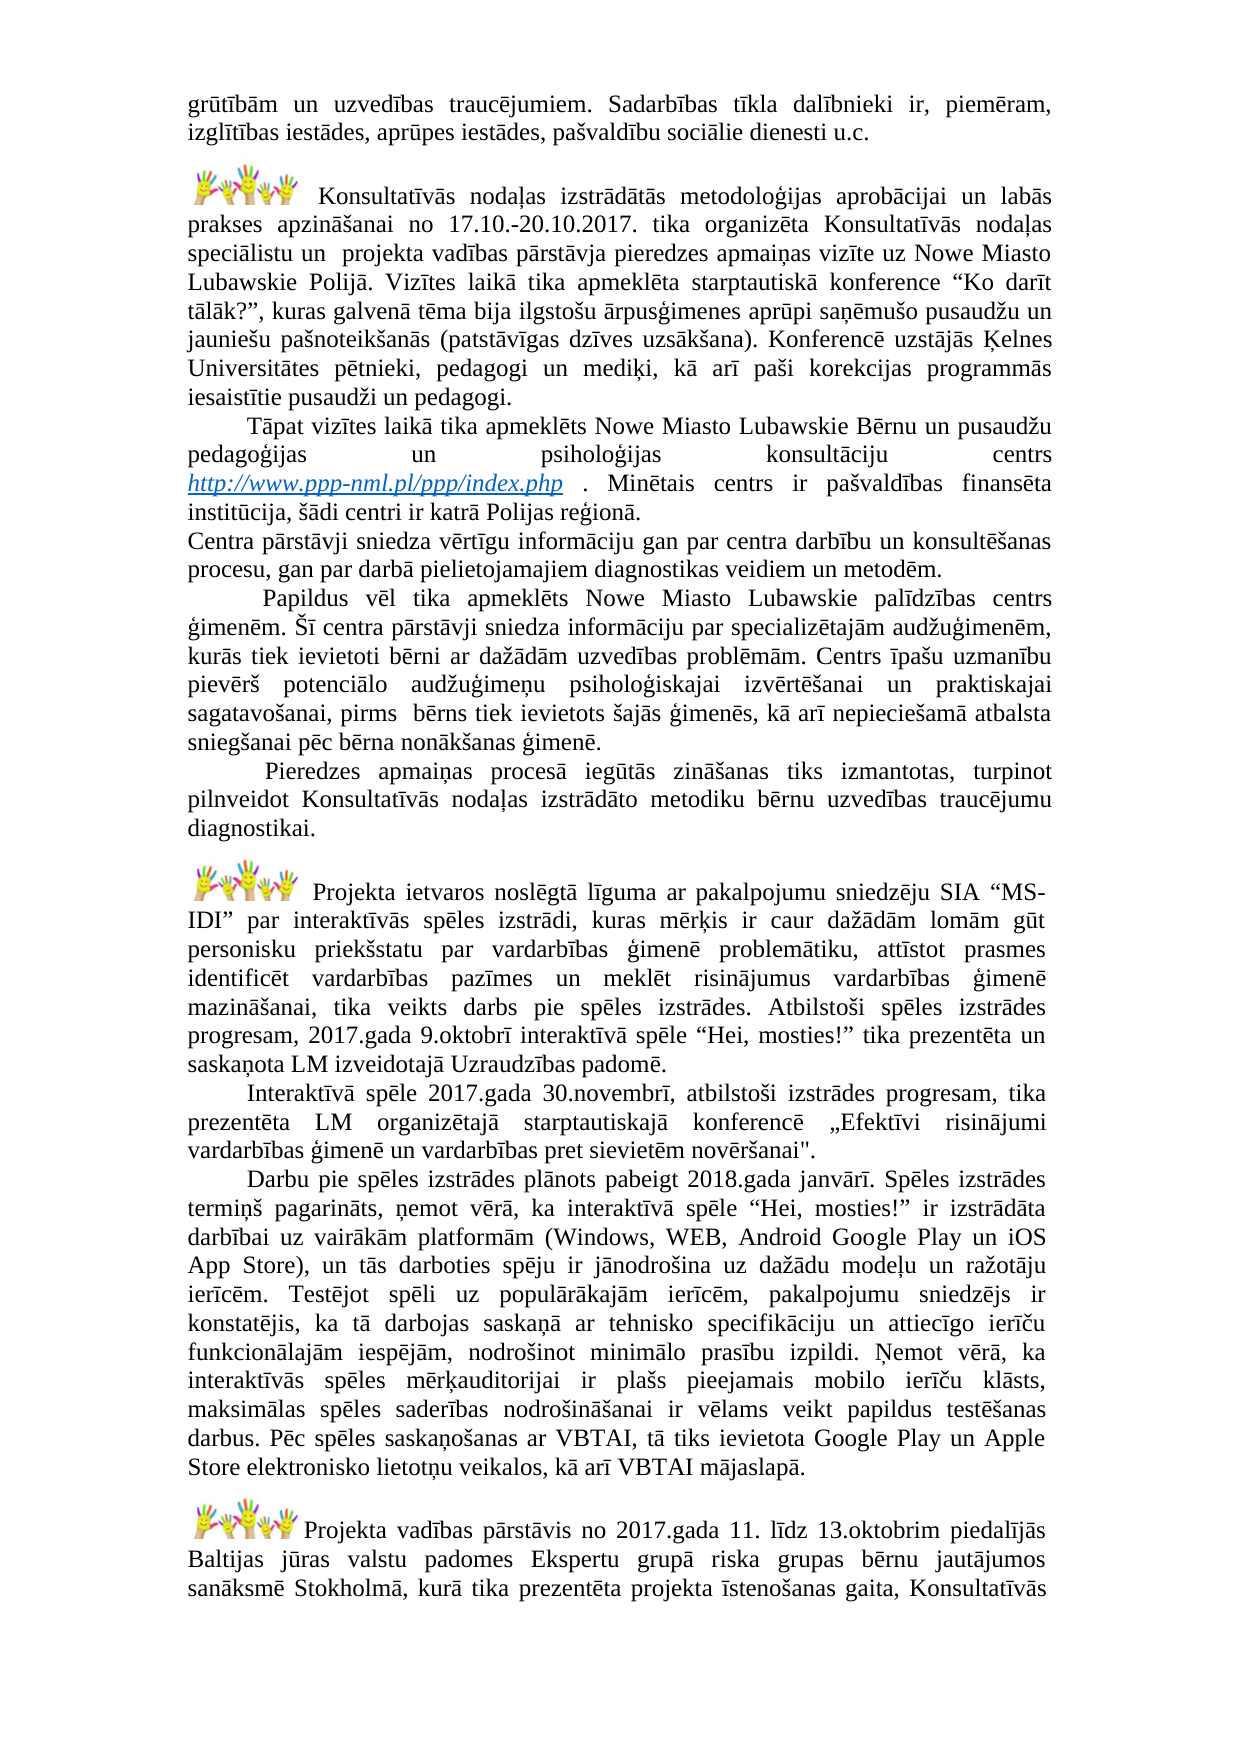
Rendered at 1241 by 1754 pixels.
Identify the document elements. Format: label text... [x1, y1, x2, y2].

text Papildus vēl tika apmeklēts Nowe Miasto Lubawskie palīdzības centrs ģimenēm. Šī centra pārstāvji sniedza informāciju par specializētajām audžuģimenēm, kurās tiek ievietoti bērni ar dažādām uzvedības problēmām. Centrs īpašu uzmanību pievērš potenciālo audžuģimeņu psiholoģiskajai izvērtēšanai un praktiskajai sagatavošanai, pirms bērns tiek ievietots šajās ģimenēs, kā arī nepieciešamā atbalsta sniegšanai pēc bērna nonākšanas ģimenē. [187, 583, 1053, 756]
list Projekta ietvaros noslēgtā līguma ar pakalpojumu sniedzēju SIA “MS-IDI” par interaktīvās spēles izstrādi, kuras mērķis ir caur dažādām lomām gūt personisku priekšstatu par vardarbības ģimenē problemātiku, attīstot prasmes identificēt vardarbības pazīmes un meklēt risinājumus vardarbības ģimenē mazināšanai, tika veikts darbs pie spēles izstrādes. Atbilstoši spēles izstrādes progresam, 2017.gada 9.oktobrī interaktīvā spēle “Hei, mosties!” tika prezentēta un saskaņota LM izveidotajā Uzraudzības padomē. [187, 842, 1047, 1078]
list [187, 1481, 1047, 1601]
picture [187, 842, 304, 901]
text Konsultatīvās nodaļas izstrādātās metodoloģijas aprobācijai un labās prakses apzināšanai no 17.10.-20.10.2017. tika organizēta Konsultatīvās nodaļas speciālistu un projekta vadības pārstāvja pieredzes apmaiņas vizīte uz Nowe Miasto Lubawskie Polijā. Vizītes laikā tika apmeklēta starptautiskā konference “Ko darīt tālāk?”, kuras galvenā tēma bija ilgstošu ārpusģimenes aprūpi saņēmušo pusaudžu un jauniešu pašnoteikšanās (patstāvīgas dzīves uzsākšana). Konferencē uzstājās Ķelnes Universitātes pētnieki, pedagogi un mediķi, kā arī paši korekcijas programmās iesaistītie pusaudži un pedagogi. [187, 146, 1053, 411]
text Pieredzes apmaiņas procesā iegūtās zināšanas tiks izmantotas, turpinot pilnveidot Konsultatīvās nodaļas izstrādāto metodiku bērnu uzvedības traucējumu diagnostikai. [187, 756, 1053, 842]
picture [187, 1480, 304, 1539]
text Darbu pie spēles izstrādes plānots pabeigt 2018.gada janvārī. Spēles izstrādes termiņš pagarināts, ņemot vērā, ka interaktīvā spēle “Hei, mosties!” ir izstrādāta darbībai uz vairākām platformām (Windows, WEB, Android Google Play un iOS App Store), un tās darboties spēju ir jānodrošina uz dažādu modeļu un ražotāju ierīcēm. Testējot spēli uz populārākajām ierīcēm, pakalpojumu sniedzējs ir konstatējis, ka tā darbojas saskaņā ar tehnisko specifikāciju un attiecīgo ierīču funkcionālajām iespējām, nodrošinot minimālo prasību izpildi. Ņemot vērā, ka interaktīvās spēles mērķauditorijai ir plašs pieejamais mobilo ierīču klāsts, maksimālas spēles saderības nodrošināšanai ir vēlams veikt papildus testēšanas darbus. Pēc spēles saskaņošanas ar VBTAI, tā tiks ievietota Google Play un Apple Store elektronisko lietotņu veikalos, kā arī VBTAI mājaslapā. [187, 1164, 1047, 1481]
text Centra pārstāvji sniedza vērtīgu informāciju gan par centra darbību un konsultēšanas procesu, gan par darbā pielietojamajiem diagnostikas veidiem un metodēm. [187, 526, 1053, 583]
text Tāpat vizītes laikā tika apmeklēts Nowe Miasto Lubawskie Bērnu un pusaudžu pedagoģijas un psiholoģijas konsultāciju centrs http://www.ppp-nml.pl/ppp/index.php . Minētais centrs ir pašvaldības finansēta institūcija, šādi centri ir katrā Polijas reģionā. [187, 411, 1053, 526]
picture [187, 146, 304, 205]
list Interaktīvā spēle 2017.gada 30.novembrī, atbilstoši izstrādes progresam, tika prezentēta LM organizētajā starptautiskajā konferencē „Efektīvi risinājumi vardarbības ģimenē un vardarbības pret sievietēm novēršanai". [187, 1078, 1047, 1164]
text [187, 89, 1053, 146]
